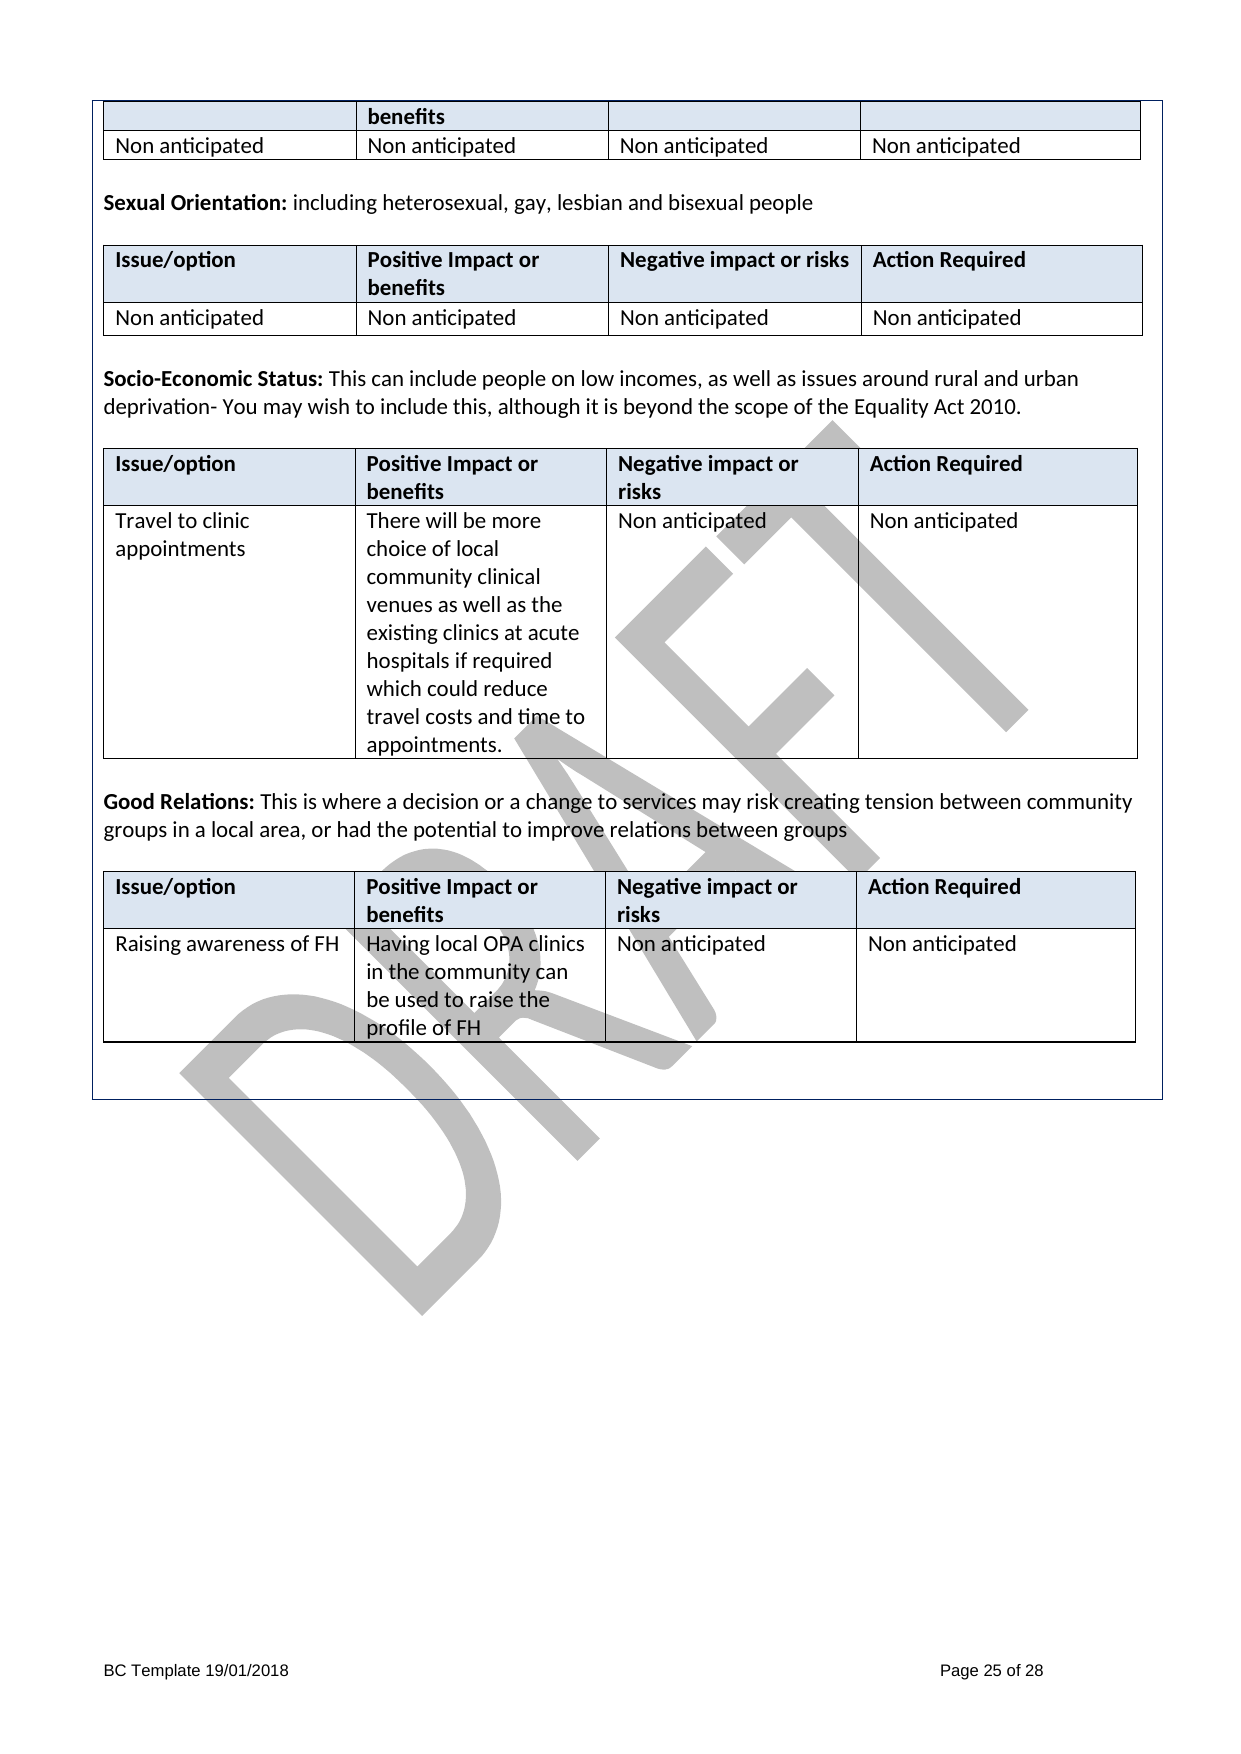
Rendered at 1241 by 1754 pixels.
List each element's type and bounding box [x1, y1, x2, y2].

table_cell [93, 101, 1162, 1098]
